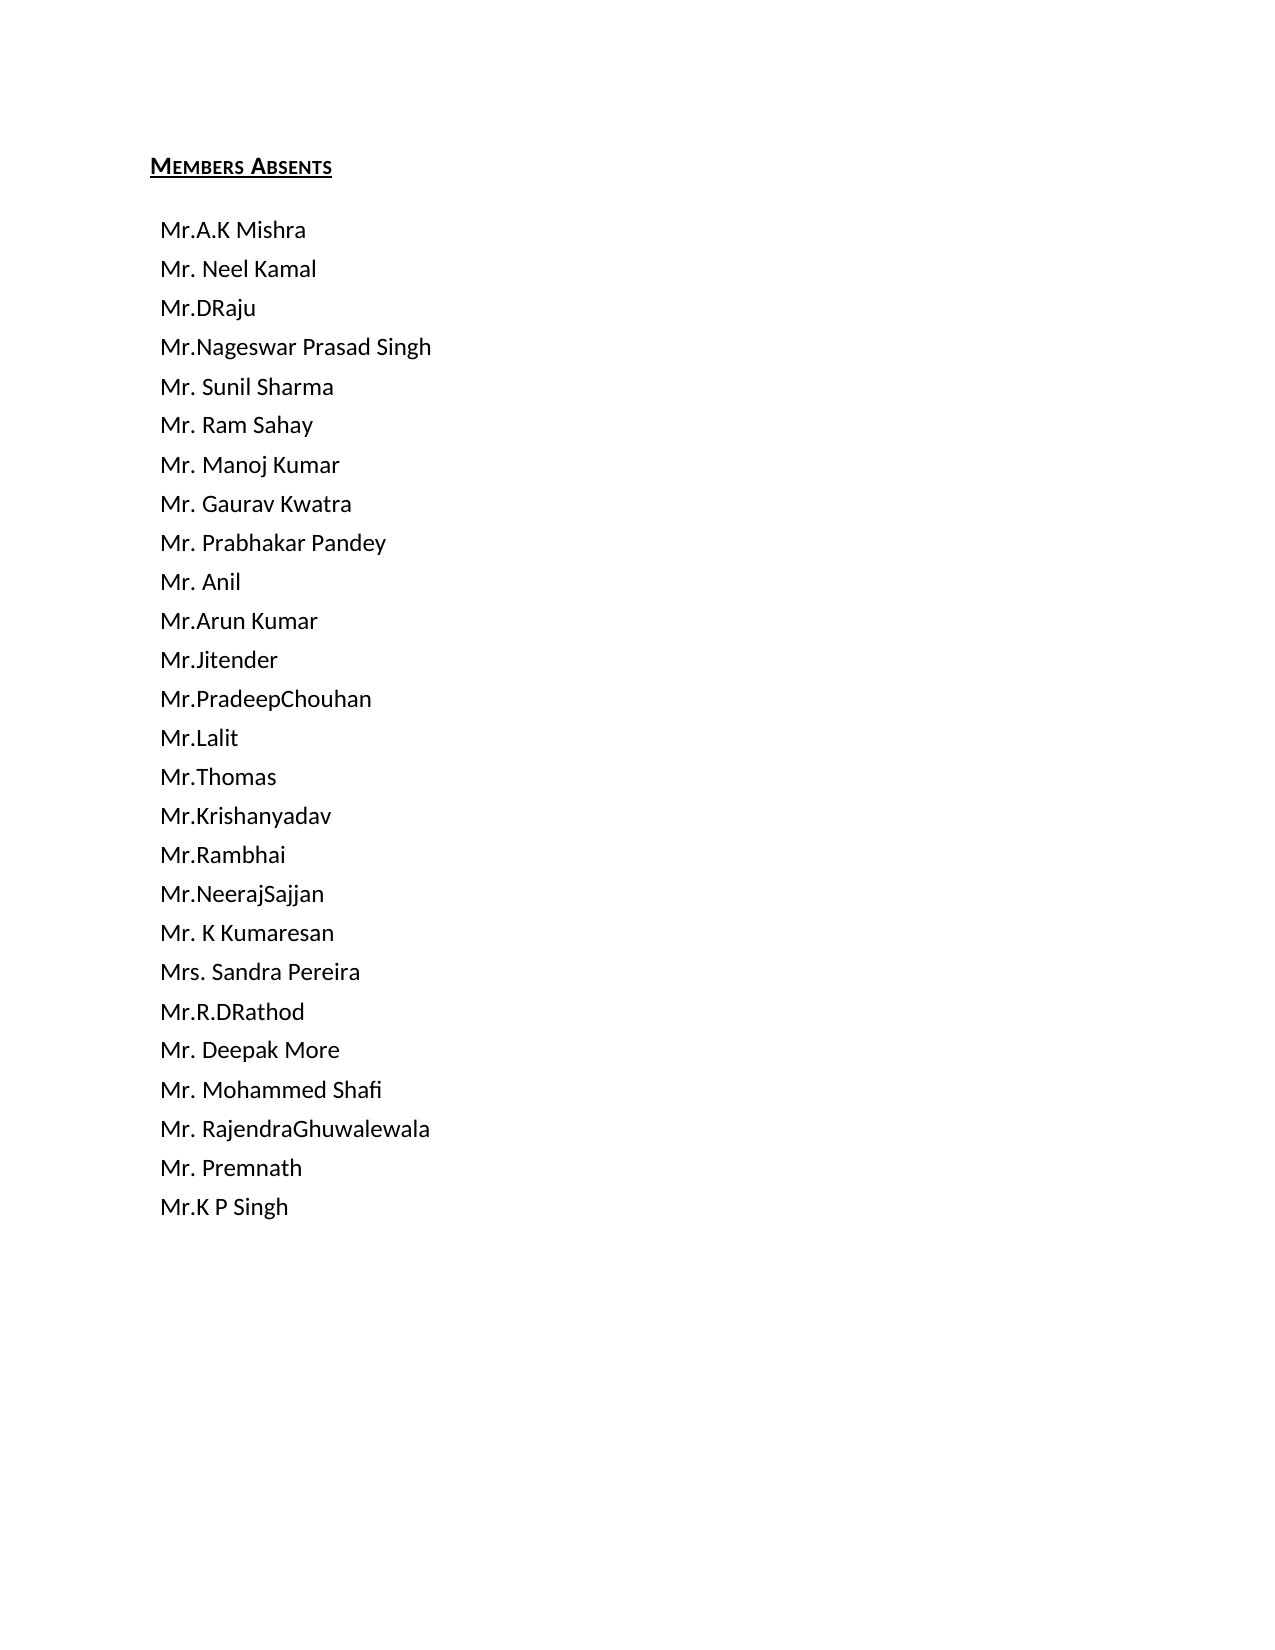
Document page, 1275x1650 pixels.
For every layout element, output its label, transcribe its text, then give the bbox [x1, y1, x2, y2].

table_cell Mr. Manoj Kumar [149, 440, 484, 479]
table_cell Mr. Neel Kamal [149, 245, 484, 284]
table_cell Mr. Premnath [149, 1143, 484, 1182]
table_cell Mr.PradeepChouhan [149, 675, 484, 714]
table_cell Mr. Sunil Sharma [149, 362, 484, 401]
table_cell Mr.Krishanyadav [149, 792, 484, 831]
table_cell Mr.NeerajSajjan [149, 870, 484, 909]
table_cell Mr.DRaju [149, 284, 484, 323]
table_cell Mr. Mohammed Shafi [149, 1065, 484, 1104]
table_cell Mr.R.DRathod [149, 987, 484, 1026]
table_cell Mr. Anil [149, 558, 484, 596]
table_cell Mr. K Kumaresan [149, 909, 484, 948]
text Members Absents [150, 150, 1125, 181]
table_cell Mr. Deepak More [149, 1026, 484, 1065]
table_header Mr.A.K Mishra [149, 206, 484, 245]
table_cell Mrs. Sandra Pereira [149, 948, 484, 987]
table_cell Mr.Arun Kumar [149, 596, 484, 636]
table_cell Mr.Rambhai [149, 831, 484, 870]
table_cell Mr. RajendraGhuwalewala [149, 1104, 484, 1143]
table_cell Mr. Ram Sahay [149, 401, 484, 440]
table_cell Mr.K P Singh [149, 1183, 484, 1221]
table_cell Mr.Lalit [149, 714, 484, 753]
table_cell Mr.Jitender [149, 636, 484, 674]
table_cell Mr.Nageswar Prasad Singh [149, 323, 484, 362]
table_cell Mr. Gaurav Kwatra [149, 479, 484, 518]
table_cell Mr. Prabhakar Pandey [149, 518, 484, 557]
table_cell Mr.Thomas [149, 753, 484, 792]
